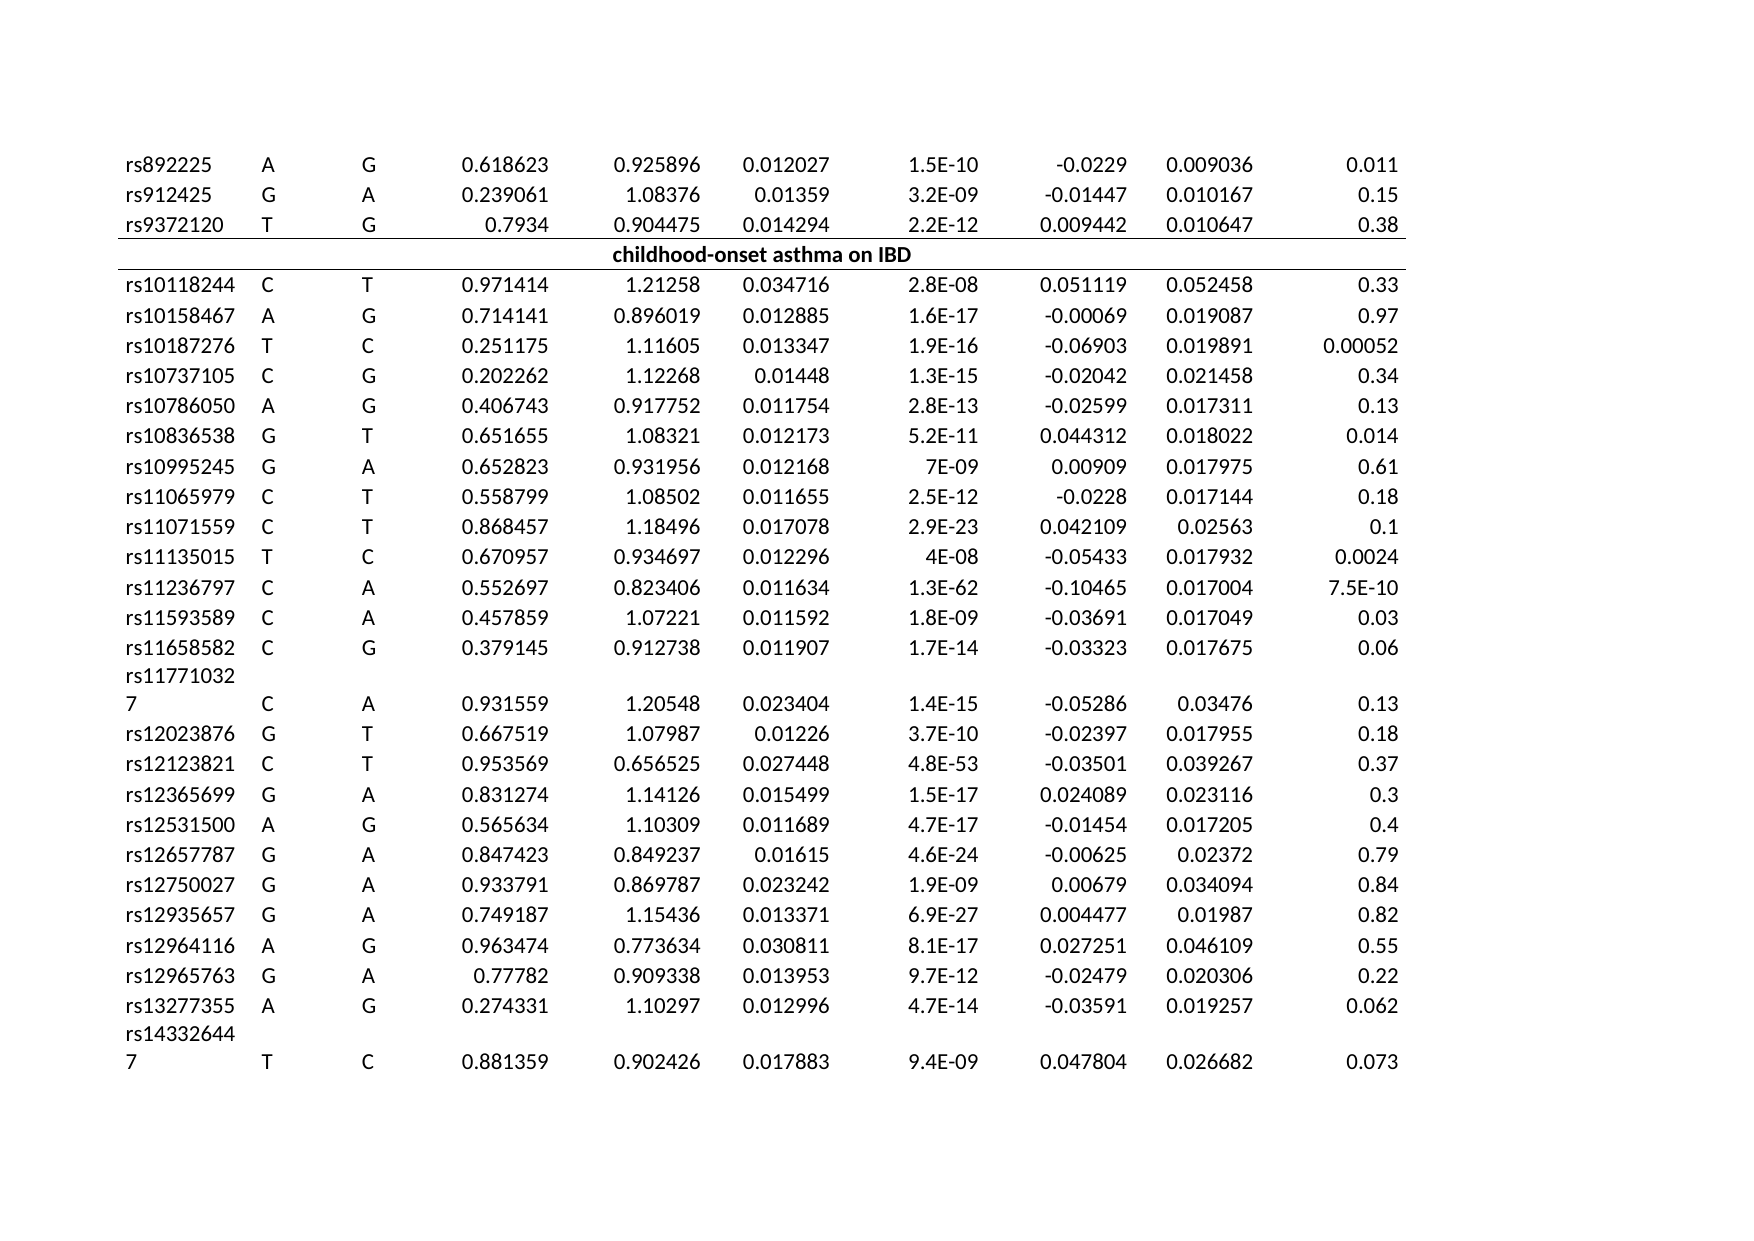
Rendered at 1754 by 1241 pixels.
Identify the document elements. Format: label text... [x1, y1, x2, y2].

table_cell G [254, 959, 354, 989]
table_cell 0.97 [1260, 299, 1406, 329]
table_cell 0.84 [1260, 868, 1406, 898]
table_cell 0.011592 [708, 601, 837, 631]
table_cell 2.5E-12 [837, 480, 986, 510]
table_cell 1.3E-62 [837, 571, 986, 601]
table_cell 0.012027 [708, 148, 837, 178]
table_cell childhood-onset asthma on IBD [118, 239, 1406, 268]
table_cell 0.011754 [708, 389, 837, 419]
table_cell 1.14126 [556, 778, 708, 808]
table_cell 0.934697 [556, 540, 708, 571]
table_cell A [354, 571, 454, 601]
table_cell C [354, 1019, 454, 1075]
table_cell 0.917752 [556, 389, 708, 419]
table_cell 0.652823 [454, 450, 556, 480]
table_cell 0.868457 [454, 510, 556, 540]
table_cell C [254, 571, 354, 601]
table_cell 0.749187 [454, 899, 556, 929]
table_cell -0.02599 [986, 389, 1134, 419]
table_cell 0.618623 [454, 148, 556, 178]
table_cell 0.014294 [708, 208, 837, 238]
table_cell A [254, 148, 354, 178]
table_cell 1.08321 [556, 420, 708, 450]
table_cell 3.2E-09 [837, 178, 986, 208]
table_cell rs11135015 [118, 540, 254, 571]
table_cell 0.38 [1260, 208, 1406, 238]
table_cell 0.03476 [1134, 661, 1260, 717]
table_cell 0.019087 [1134, 299, 1260, 329]
table_cell A [354, 601, 454, 631]
table_cell A [254, 989, 354, 1019]
table_cell A [354, 899, 454, 929]
table_cell 0.017975 [1134, 450, 1260, 480]
table_cell 0.014 [1260, 420, 1406, 450]
table_cell G [354, 389, 454, 419]
table_cell T [254, 1019, 354, 1075]
table_cell 9.4E-09 [837, 1019, 986, 1075]
table_cell 0.933791 [454, 868, 556, 898]
table_cell rs10737105 [118, 359, 254, 389]
table_cell 1.20548 [556, 661, 708, 717]
table_cell 0.00909 [986, 450, 1134, 480]
table_cell 0.010167 [1134, 178, 1260, 208]
table_cell 0.013347 [708, 329, 837, 359]
table_cell 0.012173 [708, 420, 837, 450]
table_cell 1.15436 [556, 899, 708, 929]
table_cell 1.6E-17 [837, 299, 986, 329]
table_cell 0.018022 [1134, 420, 1260, 450]
table_cell rs11065979 [118, 480, 254, 510]
table_cell 0.02563 [1134, 510, 1260, 540]
table_cell 0.79 [1260, 838, 1406, 868]
table_cell 0.01226 [708, 717, 837, 747]
table_cell 0.881359 [454, 1019, 556, 1075]
table_cell rs12531500 [118, 808, 254, 838]
table_cell rs12750027 [118, 868, 254, 898]
table_cell 0.971414 [454, 270, 556, 299]
table_cell 0.017004 [1134, 571, 1260, 601]
table_cell 0.773634 [556, 929, 708, 959]
table_cell -0.03591 [986, 989, 1134, 1019]
table_cell rs12123821 [118, 748, 254, 778]
table_cell 0.909338 [556, 959, 708, 989]
table_cell 1.4E-15 [837, 661, 986, 717]
table_cell 0.931956 [556, 450, 708, 480]
table_cell 0.023242 [708, 868, 837, 898]
table_cell 1.9E-09 [837, 868, 986, 898]
table_cell T [354, 510, 454, 540]
table_cell 0.01359 [708, 178, 837, 208]
table_cell A [254, 929, 354, 959]
table_cell 0.274331 [454, 989, 556, 1019]
table_cell 0.379145 [454, 631, 556, 661]
table_cell 4.6E-24 [837, 838, 986, 868]
table_cell 0.047804 [986, 1019, 1134, 1075]
table_cell 0.18 [1260, 480, 1406, 510]
table_cell 0.011634 [708, 571, 837, 601]
table_cell 2.8E-08 [837, 270, 986, 299]
table_cell 2.2E-12 [837, 208, 986, 238]
table_cell 1.21258 [556, 270, 708, 299]
table_cell -0.03691 [986, 601, 1134, 631]
table_cell -0.03501 [986, 748, 1134, 778]
table_cell 0.01987 [1134, 899, 1260, 929]
table_cell 1.7E-14 [837, 631, 986, 661]
table_cell -0.10465 [986, 571, 1134, 601]
table_cell G [354, 631, 454, 661]
table_cell 0.021458 [1134, 359, 1260, 389]
table_cell 0.017955 [1134, 717, 1260, 747]
table_cell 0.651655 [454, 420, 556, 450]
table_cell 0.251175 [454, 329, 556, 359]
table_cell G [254, 717, 354, 747]
table_cell 0.011907 [708, 631, 837, 661]
table_cell 4.7E-17 [837, 808, 986, 838]
table_cell 0.4 [1260, 808, 1406, 838]
table_cell -0.05286 [986, 661, 1134, 717]
table_cell rs10786050 [118, 389, 254, 419]
table_cell rs10187276 [118, 329, 254, 359]
table_cell rs11593589 [118, 601, 254, 631]
table_cell 0.552697 [454, 571, 556, 601]
table_cell 0.02372 [1134, 838, 1260, 868]
table_cell rs12657787 [118, 838, 254, 868]
table_cell 0.020306 [1134, 959, 1260, 989]
table_cell 0.062 [1260, 989, 1406, 1019]
table_cell rs9372120 [118, 208, 254, 238]
table_cell A [354, 868, 454, 898]
table_cell G [254, 899, 354, 929]
table_cell 0.714141 [454, 299, 556, 329]
table_cell G [254, 868, 354, 898]
table_cell 0.82 [1260, 899, 1406, 929]
table_cell G [354, 989, 454, 1019]
table_cell 1.11605 [556, 329, 708, 359]
table_cell rs10158467 [118, 299, 254, 329]
table_cell 0.912738 [556, 631, 708, 661]
table_cell C [254, 601, 354, 631]
table_cell 0.004477 [986, 899, 1134, 929]
table_cell 5.2E-11 [837, 420, 986, 450]
table_cell C [254, 359, 354, 389]
table_cell C [254, 270, 354, 299]
table_cell 0.039267 [1134, 748, 1260, 778]
table_cell 0.023116 [1134, 778, 1260, 808]
table_cell 1.5E-10 [837, 148, 986, 178]
table_cell rs12965763 [118, 959, 254, 989]
table_cell 0.667519 [454, 717, 556, 747]
table_cell -0.02042 [986, 359, 1134, 389]
table_cell 0.013371 [708, 899, 837, 929]
table_cell A [354, 450, 454, 480]
table_cell A [354, 838, 454, 868]
table_cell rs10995245 [118, 450, 254, 480]
table_cell 0.046109 [1134, 929, 1260, 959]
table_cell 0.896019 [556, 299, 708, 329]
table_cell T [354, 270, 454, 299]
table_cell rs117710327 [118, 661, 254, 717]
table_cell 0.953569 [454, 748, 556, 778]
table_cell C [254, 631, 354, 661]
table_cell 0.052458 [1134, 270, 1260, 299]
table_cell -0.02479 [986, 959, 1134, 989]
table_cell 0.1 [1260, 510, 1406, 540]
table_cell rs912425 [118, 178, 254, 208]
table_cell 0.023404 [708, 661, 837, 717]
table_cell 0.042109 [986, 510, 1134, 540]
table_cell 0.22 [1260, 959, 1406, 989]
table_cell 0.457859 [454, 601, 556, 631]
table_cell 1.5E-17 [837, 778, 986, 808]
table_cell 0.026682 [1134, 1019, 1260, 1075]
table_cell 1.10309 [556, 808, 708, 838]
table_cell 0.012296 [708, 540, 837, 571]
table_cell -0.00625 [986, 838, 1134, 868]
table_cell 0.77782 [454, 959, 556, 989]
table_cell 1.07987 [556, 717, 708, 747]
table_cell 7.5E-10 [1260, 571, 1406, 601]
table_cell 0.3 [1260, 778, 1406, 808]
table_cell 0.831274 [454, 778, 556, 808]
table_cell 1.3E-15 [837, 359, 986, 389]
table_cell 0.015499 [708, 778, 837, 808]
table_cell 0.13 [1260, 661, 1406, 717]
table_cell 0.017144 [1134, 480, 1260, 510]
table_cell rs10836538 [118, 420, 254, 450]
table_cell 0.963474 [454, 929, 556, 959]
table_cell G [254, 450, 354, 480]
table_cell 7E-09 [837, 450, 986, 480]
table_cell 0.034716 [708, 270, 837, 299]
table_cell 0.017205 [1134, 808, 1260, 838]
table_cell 0.00679 [986, 868, 1134, 898]
table_cell -0.01447 [986, 178, 1134, 208]
table_cell -0.05433 [986, 540, 1134, 571]
table_cell 0.33 [1260, 270, 1406, 299]
table_cell 0.034094 [1134, 868, 1260, 898]
table_cell 2.9E-23 [837, 510, 986, 540]
table_cell 0.565634 [454, 808, 556, 838]
table_cell 0.925896 [556, 148, 708, 178]
table_cell 3.7E-10 [837, 717, 986, 747]
table_cell -0.0229 [986, 148, 1134, 178]
table_cell A [254, 389, 354, 419]
table_cell 0.7934 [454, 208, 556, 238]
table_cell 0.027251 [986, 929, 1134, 959]
table_cell rs12365699 [118, 778, 254, 808]
table_cell 0.931559 [454, 661, 556, 717]
table_cell G [354, 359, 454, 389]
table_cell 0.012996 [708, 989, 837, 1019]
table_cell 0.904475 [556, 208, 708, 238]
table_cell T [254, 329, 354, 359]
table_cell G [354, 208, 454, 238]
table_cell 0.18 [1260, 717, 1406, 747]
table_cell T [354, 420, 454, 450]
table_cell A [354, 778, 454, 808]
table_cell G [254, 778, 354, 808]
table_cell rs10118244 [118, 270, 254, 299]
table_cell 0.011689 [708, 808, 837, 838]
table_cell 0.011 [1260, 148, 1406, 178]
table_cell 0.37 [1260, 748, 1406, 778]
table_cell C [254, 510, 354, 540]
table_cell 2.8E-13 [837, 389, 986, 419]
table_cell 1.08502 [556, 480, 708, 510]
table_cell 1.08376 [556, 178, 708, 208]
table_cell -0.0228 [986, 480, 1134, 510]
table_cell 0.019257 [1134, 989, 1260, 1019]
table_cell A [254, 808, 354, 838]
table_cell 0.202262 [454, 359, 556, 389]
table_cell C [254, 748, 354, 778]
table_cell 1.07221 [556, 601, 708, 631]
table_cell 0.019891 [1134, 329, 1260, 359]
table_cell 0.55 [1260, 929, 1406, 959]
table_cell 0.670957 [454, 540, 556, 571]
table_cell G [254, 838, 354, 868]
table_cell 0.010647 [1134, 208, 1260, 238]
table_cell T [254, 540, 354, 571]
table_cell G [354, 929, 454, 959]
table_cell 0.009036 [1134, 148, 1260, 178]
table_cell 0.849237 [556, 838, 708, 868]
table_cell 6.9E-27 [837, 899, 986, 929]
table_cell rs12964116 [118, 929, 254, 959]
table_cell T [354, 748, 454, 778]
table_cell G [254, 420, 354, 450]
table_cell 0.823406 [556, 571, 708, 601]
table_cell A [354, 661, 454, 717]
table_cell 0.61 [1260, 450, 1406, 480]
table_cell 0.558799 [454, 480, 556, 510]
table_cell 0.012885 [708, 299, 837, 329]
table_cell 0.009442 [986, 208, 1134, 238]
table_cell 0.017078 [708, 510, 837, 540]
table_cell G [354, 148, 454, 178]
table_cell rs892225 [118, 148, 254, 178]
table_cell 0.017932 [1134, 540, 1260, 571]
table_cell 0.00052 [1260, 329, 1406, 359]
table_cell G [354, 299, 454, 329]
table_cell 0.024089 [986, 778, 1134, 808]
table_cell rs11658582 [118, 631, 254, 661]
table_cell 0.0024 [1260, 540, 1406, 571]
table_cell 0.902426 [556, 1019, 708, 1075]
table_cell 0.017675 [1134, 631, 1260, 661]
table_cell C [354, 329, 454, 359]
table_cell 0.017311 [1134, 389, 1260, 419]
table_cell 1.18496 [556, 510, 708, 540]
table_cell 0.847423 [454, 838, 556, 868]
table_cell 0.13 [1260, 389, 1406, 419]
table_cell rs11071559 [118, 510, 254, 540]
table_cell 0.017883 [708, 1019, 837, 1075]
table_cell 4E-08 [837, 540, 986, 571]
table_cell rs13277355 [118, 989, 254, 1019]
table_cell T [354, 480, 454, 510]
table_cell 0.656525 [556, 748, 708, 778]
table_cell A [354, 178, 454, 208]
table_cell 0.01615 [708, 838, 837, 868]
table_cell 0.06 [1260, 631, 1406, 661]
table_cell rs143326447 [118, 1019, 254, 1075]
table_cell C [254, 661, 354, 717]
table_cell G [354, 808, 454, 838]
table_cell 0.239061 [454, 178, 556, 208]
table_cell rs12023876 [118, 717, 254, 747]
table_cell 0.03 [1260, 601, 1406, 631]
table_cell 1.10297 [556, 989, 708, 1019]
table_cell -0.06903 [986, 329, 1134, 359]
table_cell G [254, 178, 354, 208]
table_cell 1.8E-09 [837, 601, 986, 631]
table_cell 0.051119 [986, 270, 1134, 299]
table_cell 0.01448 [708, 359, 837, 389]
table_cell 0.869787 [556, 868, 708, 898]
table_cell T [354, 717, 454, 747]
table_cell rs12935657 [118, 899, 254, 929]
table_cell 0.012168 [708, 450, 837, 480]
table_cell C [254, 480, 354, 510]
table_cell -0.02397 [986, 717, 1134, 747]
table_cell C [354, 540, 454, 571]
table_cell 0.073 [1260, 1019, 1406, 1075]
table_cell 9.7E-12 [837, 959, 986, 989]
table_cell 4.7E-14 [837, 989, 986, 1019]
table_cell 0.030811 [708, 929, 837, 959]
table_cell 0.013953 [708, 959, 837, 989]
table_cell 0.406743 [454, 389, 556, 419]
table_cell -0.00069 [986, 299, 1134, 329]
table_cell 4.8E-53 [837, 748, 986, 778]
table_cell A [254, 299, 354, 329]
table_cell 0.34 [1260, 359, 1406, 389]
table_cell rs11236797 [118, 571, 254, 601]
table_cell 0.044312 [986, 420, 1134, 450]
table_cell 1.9E-16 [837, 329, 986, 359]
table_cell 0.017049 [1134, 601, 1260, 631]
table_cell T [254, 208, 354, 238]
table_cell -0.01454 [986, 808, 1134, 838]
table_cell 0.027448 [708, 748, 837, 778]
table_cell -0.03323 [986, 631, 1134, 661]
table_cell 0.15 [1260, 178, 1406, 208]
table_cell 0.011655 [708, 480, 837, 510]
table_cell A [354, 959, 454, 989]
table_cell 1.12268 [556, 359, 708, 389]
table_cell 8.1E-17 [837, 929, 986, 959]
